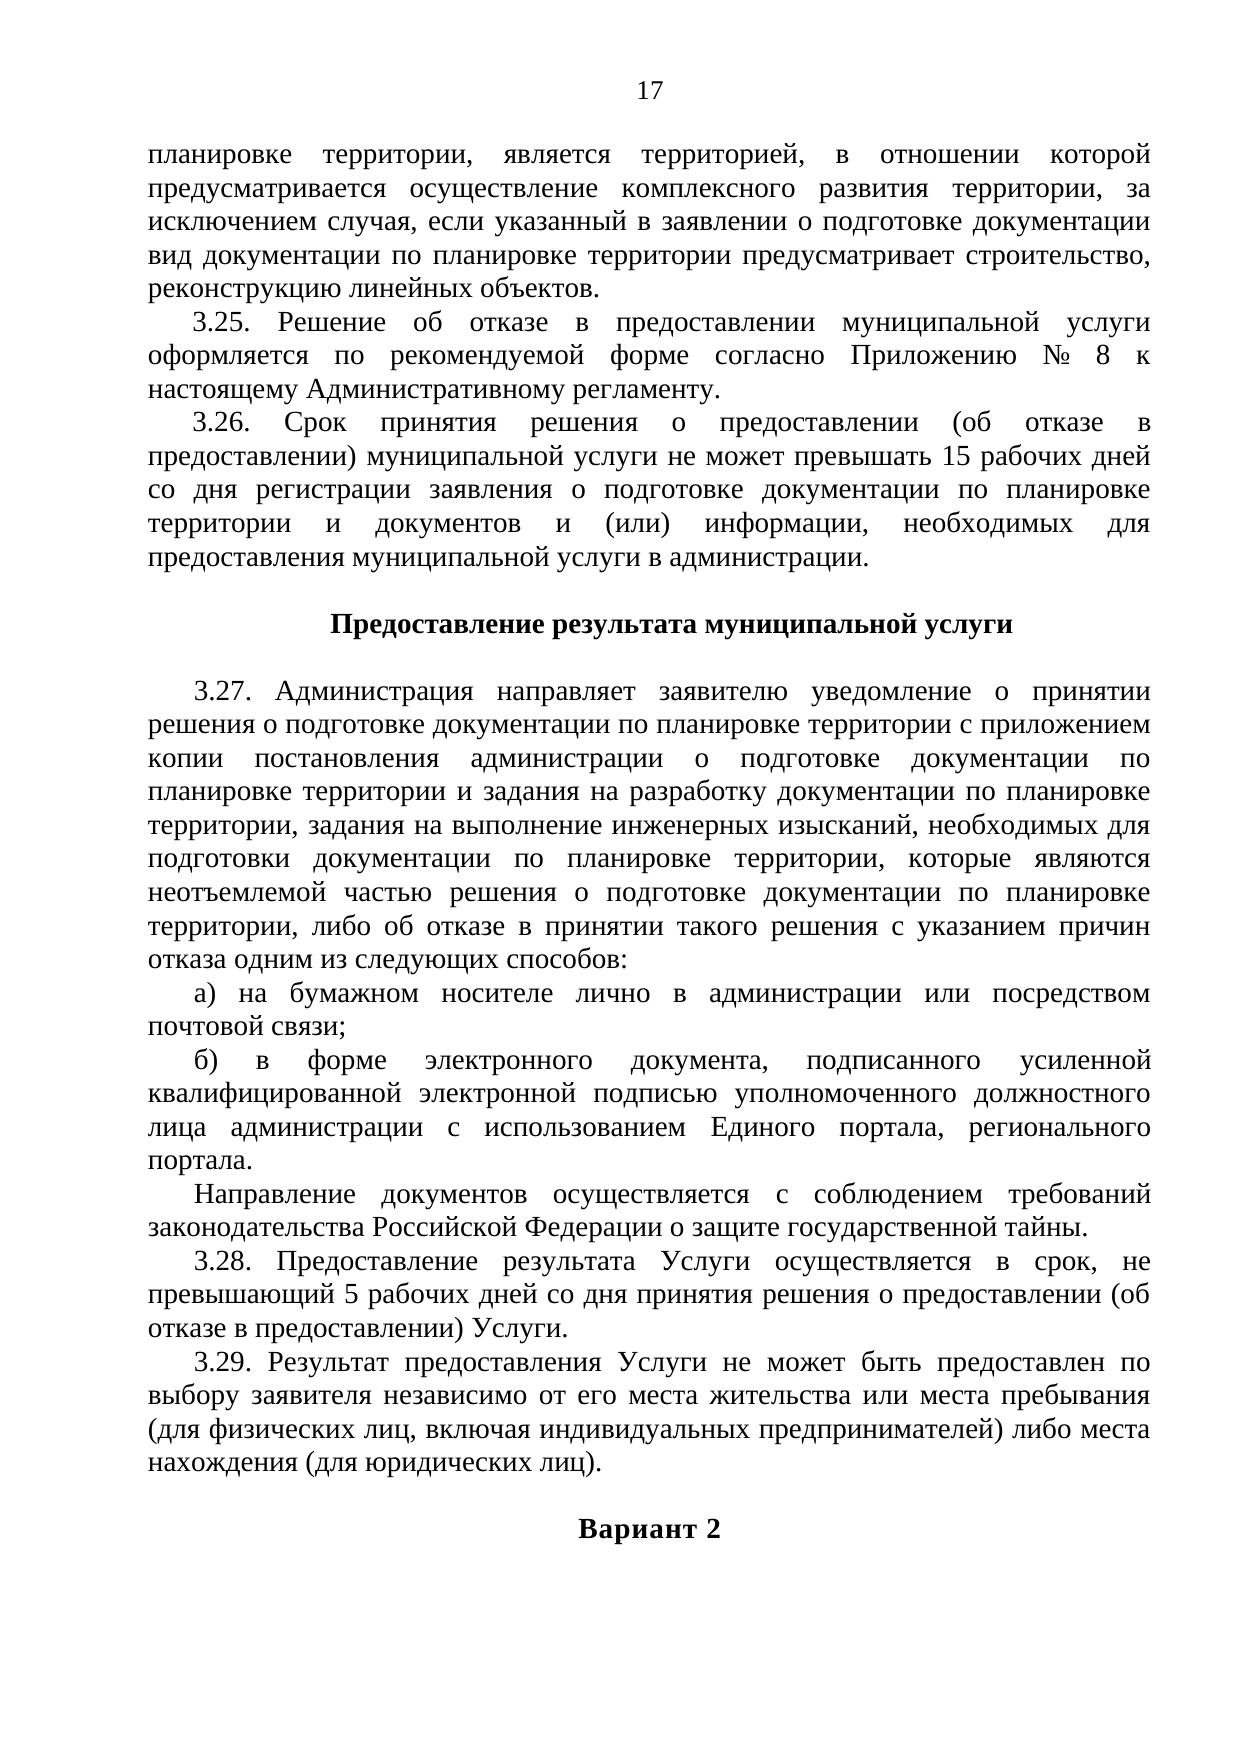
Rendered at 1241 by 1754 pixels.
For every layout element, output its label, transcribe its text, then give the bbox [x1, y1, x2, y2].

text Направление документов осуществляется с соблюдением требований законодательства Российской Федерации о защите государственной тайны. [148, 1176, 1152, 1243]
text 3.29. Результат предоставления Услуги не может быть предоставлен по выбору заявителя независимо от его места жительства или места пребывания (для физических лиц, включая индивидуальных предпринимателей) либо места нахождения (для юридических лиц). [148, 1344, 1152, 1478]
text 3.26. Срок принятия решения о предоставлении (об отказе в предоставлении) муниципальной услуги не может превышать 15 рабочих дней со дня регистрации заявления о подготовке документации по планировке территории и документов и (или) информации, необходимых для предоставления муниципальной услуги в администрации. [148, 404, 1152, 572]
text 3.28. Предоставление результата Услуги осуществляется в срок, не превышающий 5 рабочих дней со дня принятия решения о предоставлении (об отказе в предоставлении) Услуги. [148, 1243, 1152, 1344]
text б) в форме электронного документа, подписанного усиленной квалифицированной электронной подписью уполномоченного должностного лица администрации с использованием Единого портала, регионального портала. [148, 1042, 1152, 1176]
text Предоставление результата муниципальной услуги [148, 606, 1152, 639]
text 3.27. Администрация направляет заявителю уведомление о принятии решения о подготовке документации по планировке территории с приложением копии постановления администрации о подготовке документации по планировке территории и задания на разработку документации по планировке территории, задания на выполнение инженерных изысканий, необходимых для подготовки документации по планировке территории, которые являются неотъемлемой частью решения о подготовке документации по планировке территории, либо об отказе в принятии такого решения с указанием причин отказа одним из следующих способов: [148, 673, 1152, 975]
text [148, 136, 1152, 304]
text Вариант 2 [148, 1511, 1152, 1545]
text а) на бумажном носителе лично в администрации или посредством почтовой связи; [148, 975, 1152, 1042]
text 3.25. Решение об отказе в предоставлении муниципальной услуги оформляется по рекомендуемой форме согласно Приложению № 8 к настоящему Административному регламенту. [148, 304, 1152, 404]
